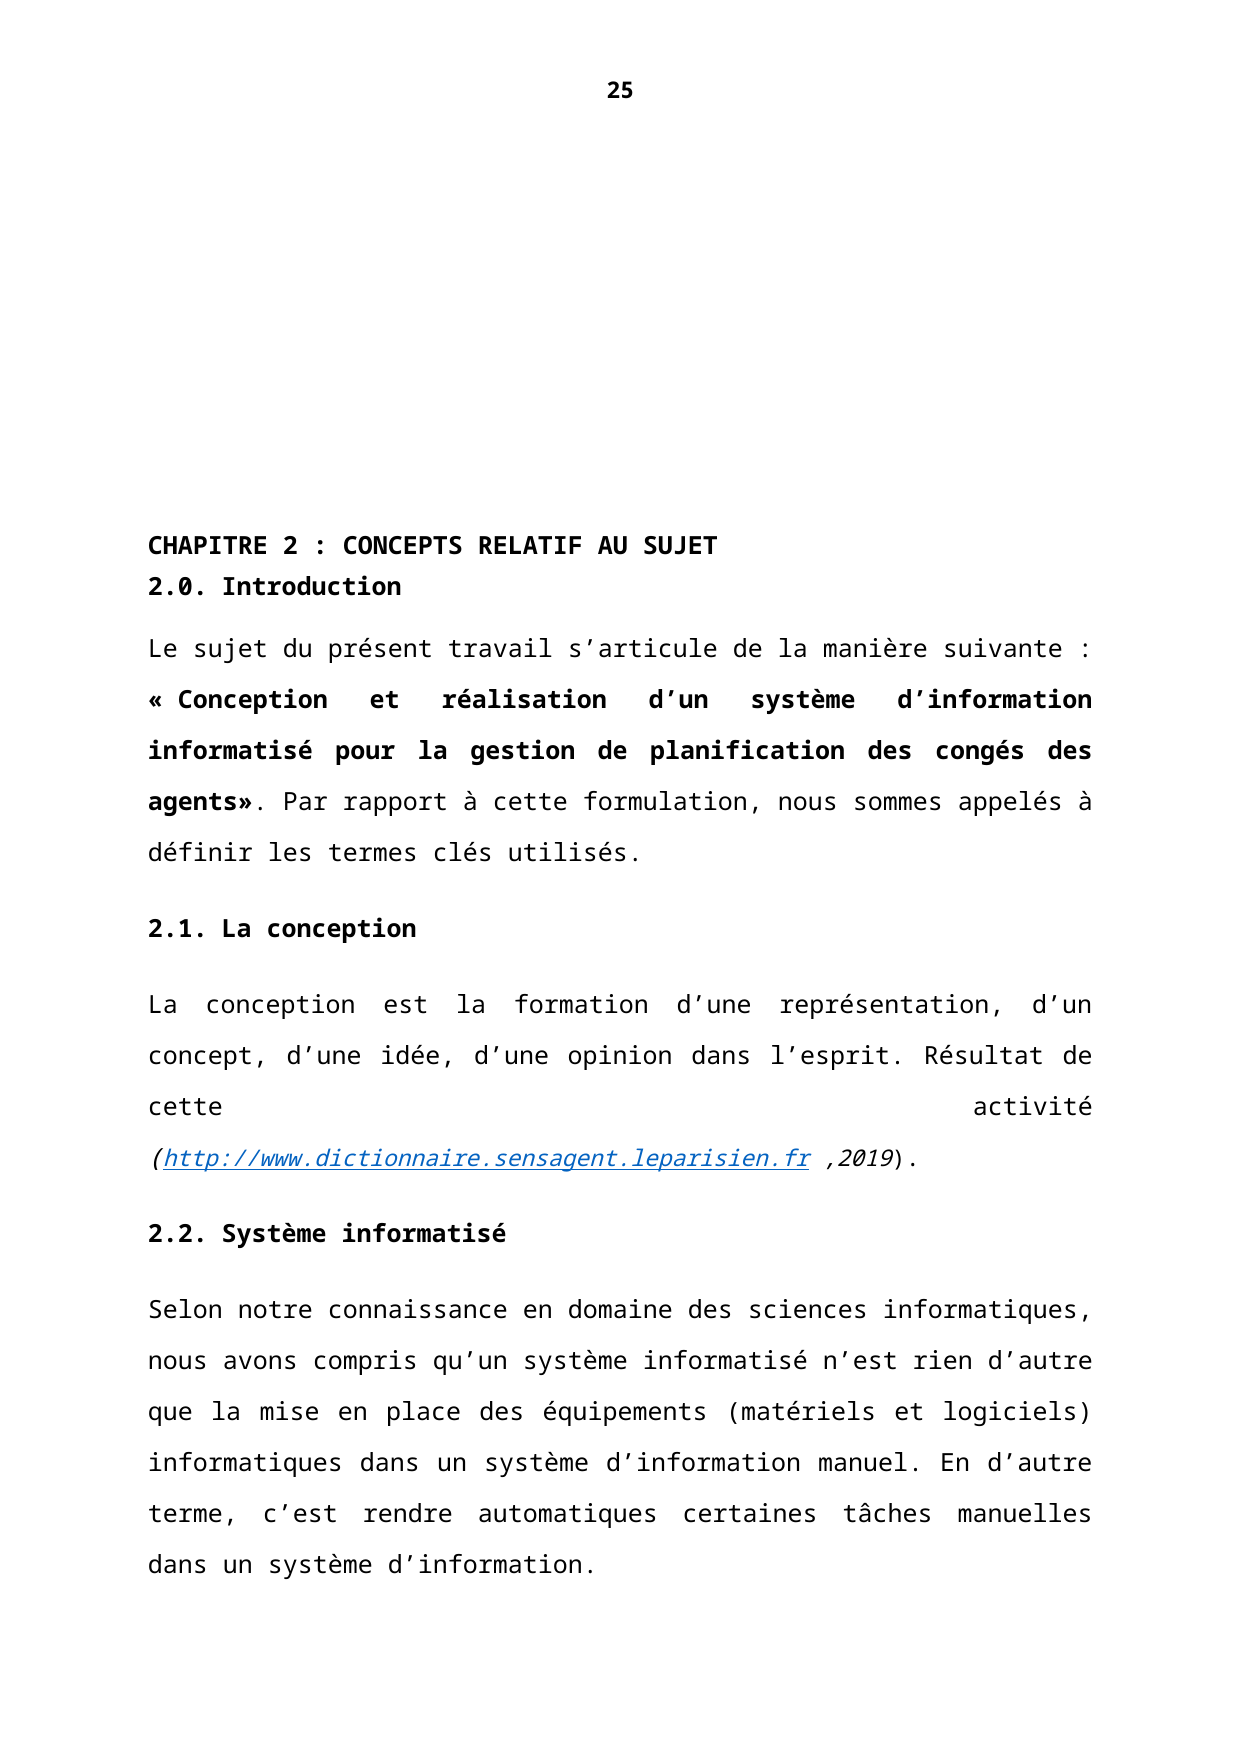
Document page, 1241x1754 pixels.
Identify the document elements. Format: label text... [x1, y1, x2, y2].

list La conception [148, 911, 1093, 945]
text Le sujet du présent travail s’articule de la manière suivante : « Conception et réalisation d’un système d’information informatisé pour la gestion de planification des congés des agents». Par rapport à cette formulation, nous sommes appelés à définir les termes clés utilisés. [148, 631, 1093, 869]
text La conception est la formation d’une représentation, d’un concept, d’une idée, d’une opinion dans l’esprit. Résultat de cette activité (http://www.dictionnaire.sensagent.leparisien.fr ,2019). [148, 987, 1093, 1174]
list Système informatisé [148, 1216, 1093, 1250]
subtitle Introduction [148, 569, 1093, 603]
text Selon notre connaissance en domaine des sciences informatiques, nous avons compris qu’un système informatisé n’est rien d’autre que la mise en place des équipements (matériels et logiciels) informatiques dans un système d’information manuel. En d’autre terme, c’est rendre automatiques certaines tâches manuelles dans un système d’information. [148, 1292, 1093, 1581]
subtitle CHAPITRE 2 : CONCEPTS RELATIF AU SUJET [148, 528, 1093, 562]
